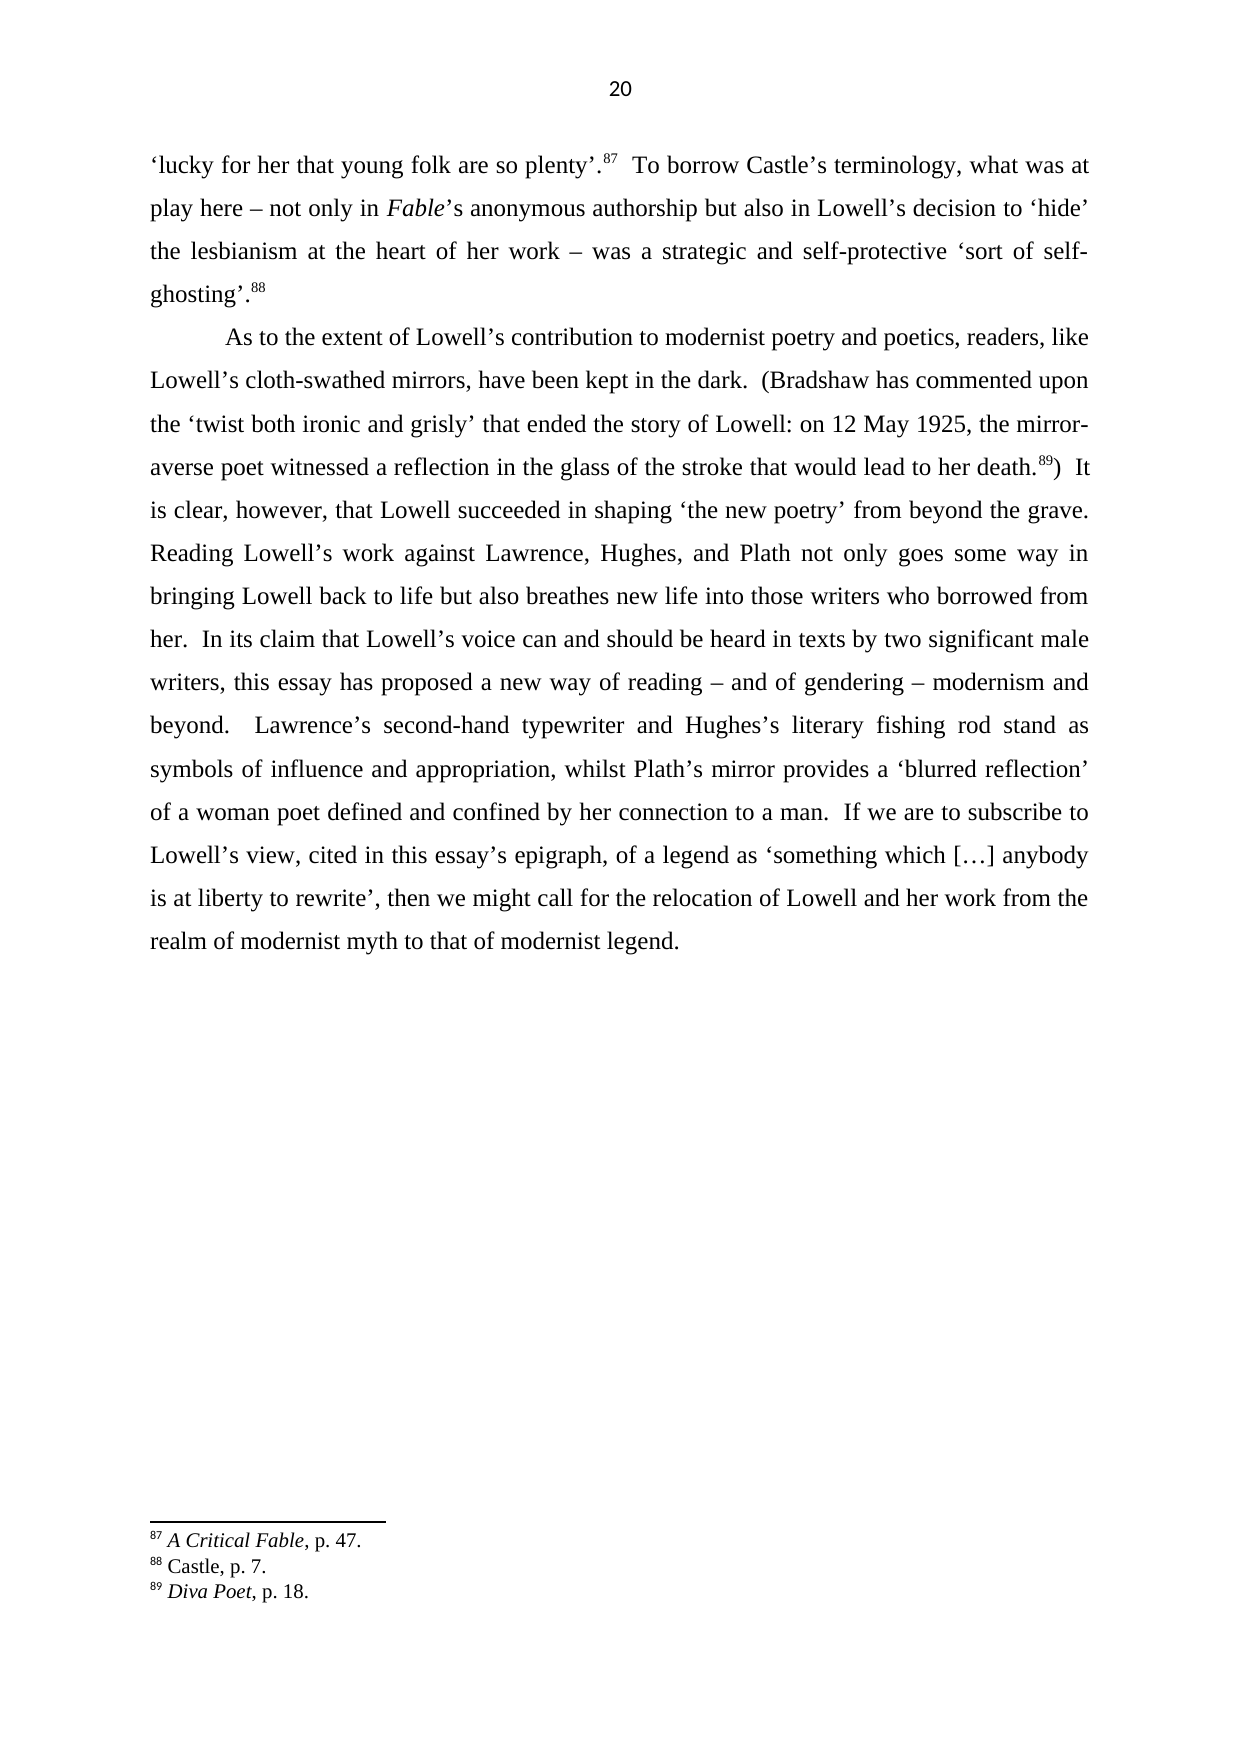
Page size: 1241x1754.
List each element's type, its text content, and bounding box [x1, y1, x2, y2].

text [150, 150, 1090, 308]
text As to the extent of Lowell’s contribution to modernist poetry and poetics, readers, like Lowell’s cloth-swathed mirrors, have been kept in the dark. (Bradshaw has commented upon the ‘twist both ironic and grisly’ that ended the story of Lowell: on 12 May 1925, the mirror-averse poet witnessed a reflection in the glass of the stroke that would lead to her death.) It is clear, however, that Lowell succeeded in shaping ‘the new poetry’ from beyond the grave. Reading Lowell’s work against Lawrence, Hughes, and Plath not only goes some way in bringing Lowell back to life but also breathes new life into those writers who borrowed from her. In its claim that Lowell’s voice can and should be heard in texts by two significant male writers, this essay has proposed a new way of reading – and of gendering – modernism and beyond. Lawrence’s second-hand typewriter and Hughes’s literary fishing rod stand as symbols of influence and appropriation, whilst Plath’s mirror provides a ‘blurred reflection’ of a woman poet defined and confined by her connection to a man. If we are to subscribe to Lowell’s view, cited in this essay’s epigraph, of a legend as ‘something which […] anybody is at liberty to rewrite’, then we might call for the relocation of Lowell and her work from the realm of modernist myth to that of modernist legend. [150, 322, 1090, 955]
